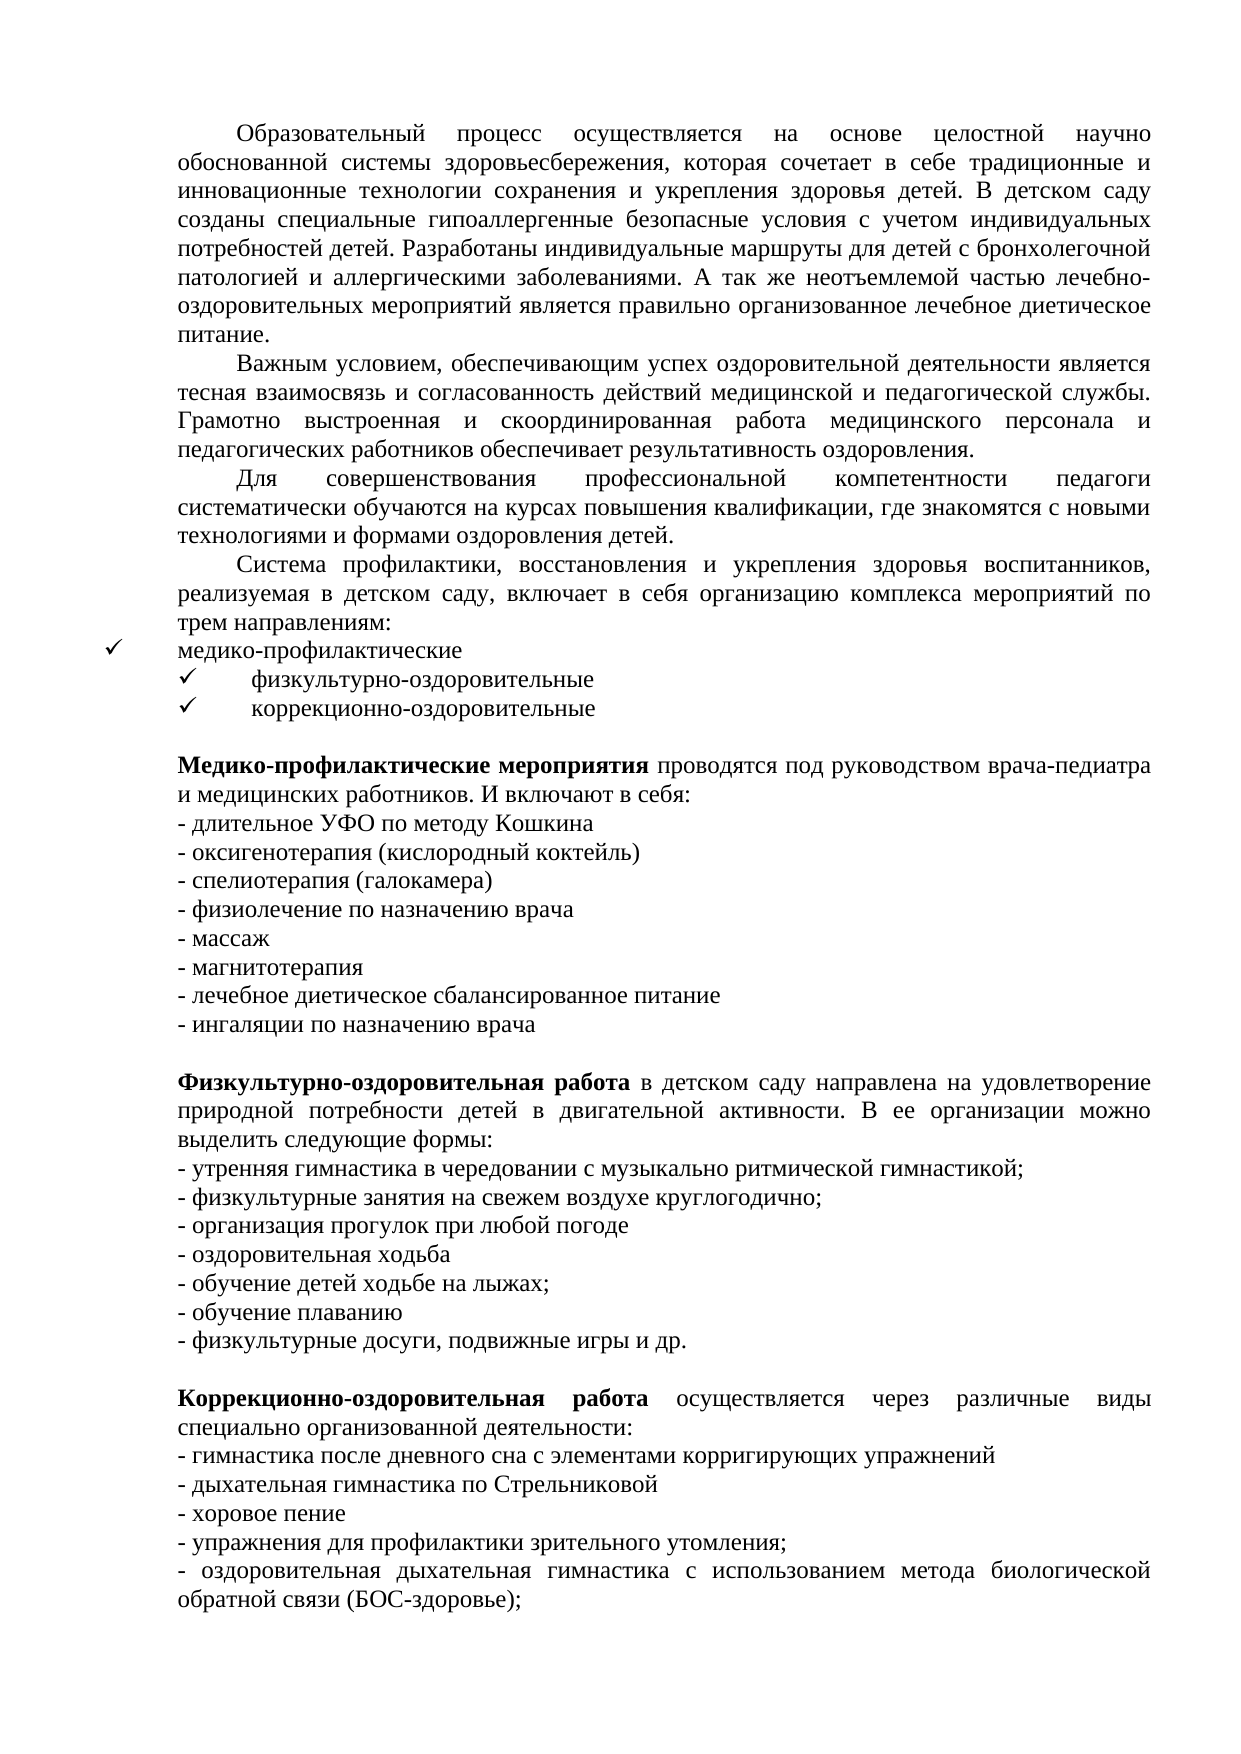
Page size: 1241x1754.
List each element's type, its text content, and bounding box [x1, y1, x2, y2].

list - дыхательная гимнастика по Стрельниковой [177, 1469, 1152, 1498]
text Физкультурно-оздоровительная работа в детском саду направлена на удовлетворение природной потребности детей в двигательной активности. В ее организации можно выделить следующие формы: [177, 1067, 1152, 1153]
text - физкультурные досуги, подвижные игры и др. [177, 1326, 1152, 1354]
text - оздоровительная ходьба [177, 1239, 1152, 1268]
text - физкультурные занятия на свежем воздухе круглогодично; [177, 1182, 1152, 1211]
text Образовательный процесс осуществляется на основе целостной научно обоснованной системы здоровьесбережения, которая сочетает в себе традиционные и инновационные технологии сохранения и укрепления здоровья детей. В детском саду созданы специальные гипоаллергенные безопасные условия с учетом индивидуальных потребностей детей. Разработаны индивидуальные маршруты для детей с бронхолегочной патологией и аллергическими заболеваниями. А так же неотъемлемой частью лечебно-оздоровительных мероприятий является правильно организованное лечебное диетическое питание. [177, 118, 1152, 348]
list коррекционно-оздоровительные [177, 693, 1152, 722]
list физкультурно-оздоровительные [177, 664, 1152, 693]
list Медико-профилактические мероприятия проводятся под руководством врача-педиатра и медицинских работников. И включают в себя: [177, 751, 1152, 808]
list Коррекционно-оздоровительная работа осуществляется через различные виды специально организованной деятельности: [177, 1383, 1152, 1441]
text - спелиотерапия (галокамера) [177, 866, 1152, 894]
text - длительное УФО по методу Кошкина [177, 808, 1152, 837]
list медико-профилактические [103, 636, 1152, 664]
text - обучение плаванию [177, 1297, 1152, 1326]
text Для совершенствования профессиональной компетентности педагоги систематически обучаются на курсах повышения квалификации, где знакомятся с новыми технологиями и формами оздоровления детей. [177, 463, 1152, 549]
text - массаж [177, 923, 1152, 952]
text - организация прогулок при любой погоде [177, 1211, 1152, 1239]
list - гимнастика после дневного сна с элементами корригирующих упражнений [177, 1441, 1152, 1469]
text Важным условием, обеспечивающим успех оздоровительной деятельности является тесная взаимосвязь и согласованность действий медицинской и педагогической службы. Грамотно выстроенная и скоординированная работа медицинского персонала и педагогических работников обеспечивает результативность оздоровления. [177, 348, 1152, 463]
list - упражнения для профилактики зрительного утомления; [177, 1527, 1152, 1556]
list Система профилактики, восстановления и укрепления здоровья воспитанников, реализуемая в детском саду, включает в себя организацию комплекса мероприятий по трем направлениям: [177, 549, 1152, 636]
text - ингаляции по назначению врача [177, 1009, 1152, 1038]
text - лечебное диетическое сбалансированное питание [177, 981, 1152, 1009]
list - хоровое пение [177, 1498, 1152, 1527]
list - оздоровительная дыхательная гимнастика с использованием метода биологической обратной связи (БОС-здоровье); [177, 1556, 1152, 1613]
text - магнитотерапия [177, 952, 1152, 981]
text - оксигенотерапия (кислородный коктейль) [177, 837, 1152, 866]
text - обучение детей ходьбе на лыжах; [177, 1268, 1152, 1297]
text - физиолечение по назначению врача [177, 894, 1152, 923]
text - утренняя гимнастика в чередовании с музыкально ритмической гимнастикой; [177, 1153, 1152, 1182]
